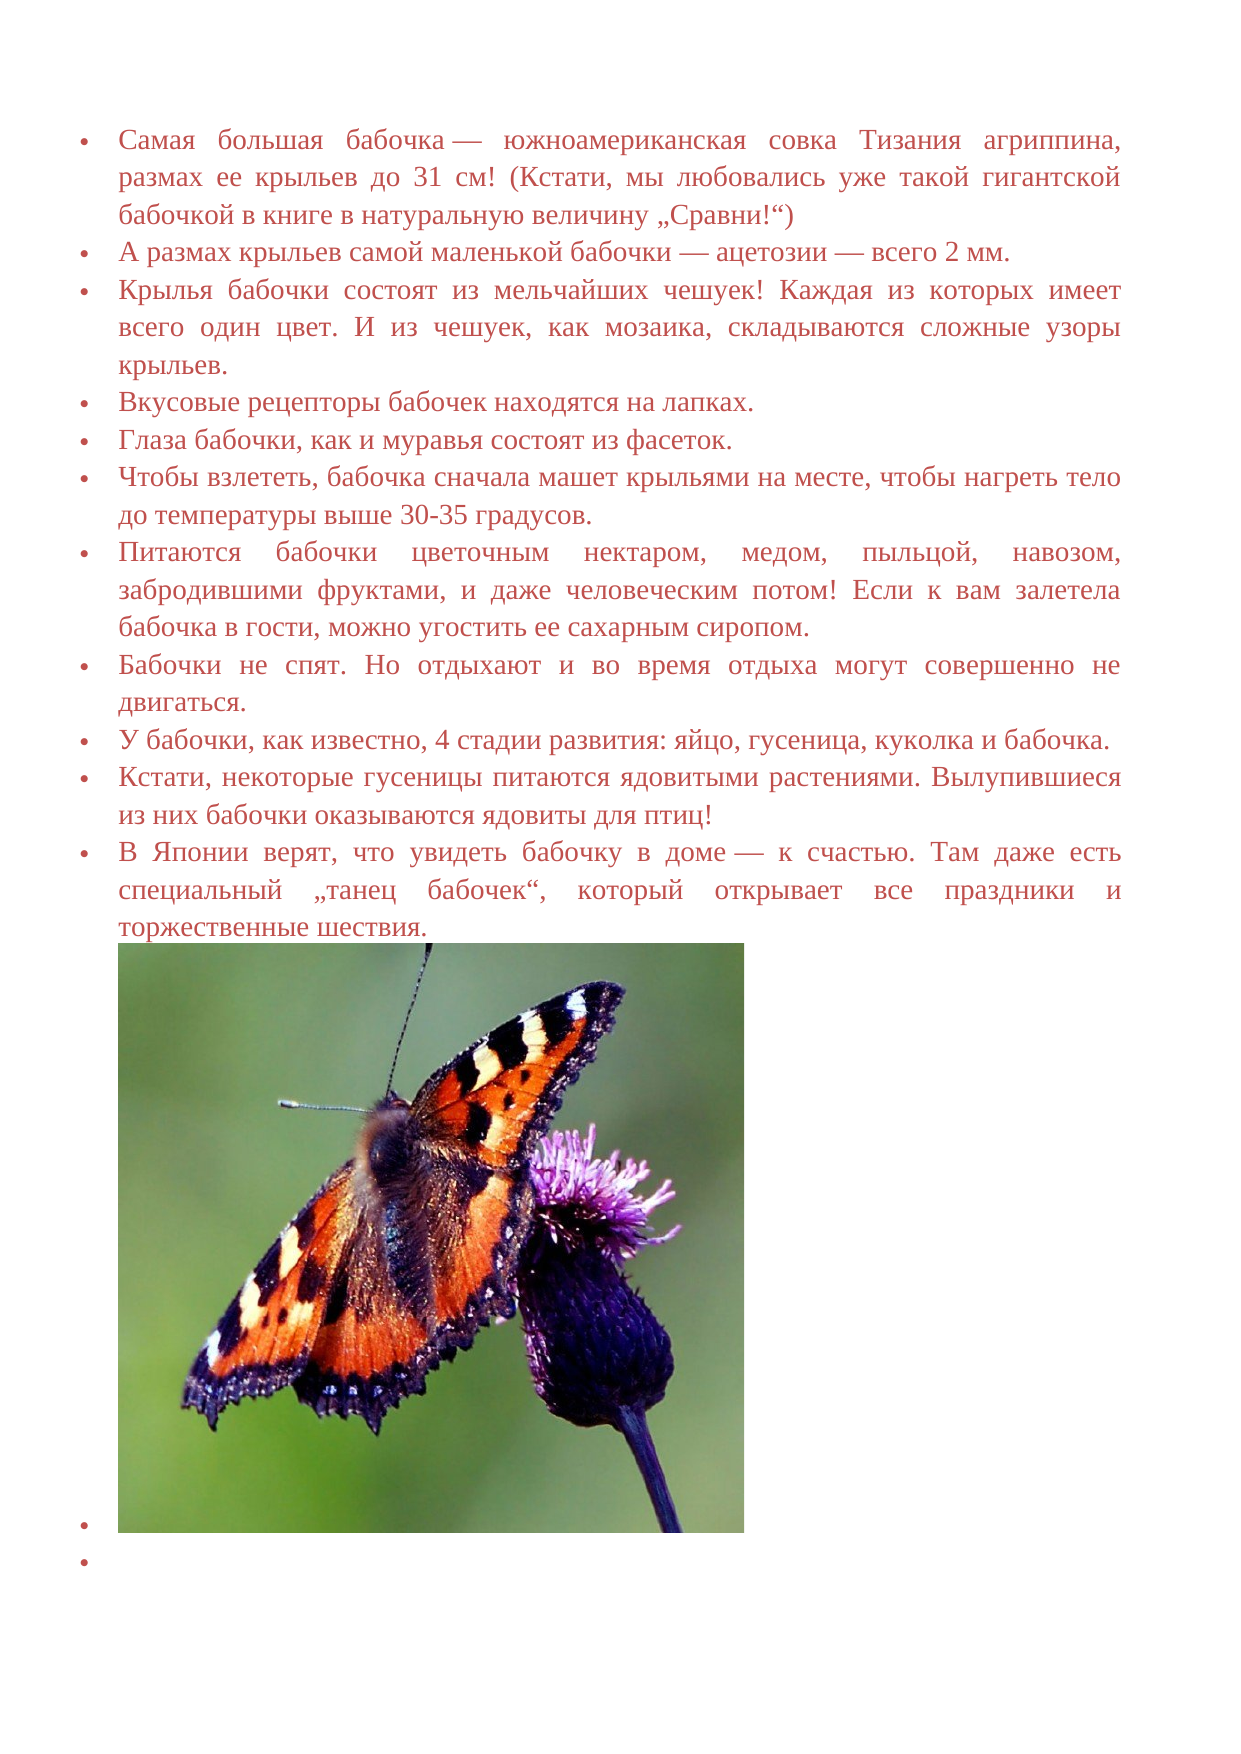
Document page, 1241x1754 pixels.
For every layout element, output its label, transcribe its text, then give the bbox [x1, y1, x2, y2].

list Чтобы взлететь, бабочка сначала машет крыльями на месте, чтобы нагреть тело до температуры выше 30-35 градусов. [81, 456, 1122, 531]
list Питаются бабочки цветочным нектаром, медом, пыльцой, навозом, забродившими фруктами, и даже человеческим потом! Если к вам залетела бабочка в гости, можно угостить ее сахарным сиропом. [81, 531, 1122, 643]
list Самая большая бабочка — южноамериканская совка Тизания агриппина, размах ее крыльев до 31 см! (Кстати, мы любовались уже такой гигантской бабочкой в книге в натуральную величину „Сравни!“) [81, 118, 1122, 231]
list Вкусовые рецепторы бабочек находятся на лапках. [81, 381, 1122, 418]
list Кстати, некоторые гусеницы питаются ядовитыми растениями. Вылупившиеся из них бабочки оказываются ядовиты для птиц! [81, 756, 1122, 831]
list Крылья бабочки состоят из мельчайших чешуек! Каждая из которых имеет всего один цвет. И из чешуек, как мозаика, складываются сложные узоры крыльев. [81, 268, 1122, 381]
list У бабочки, как известно, 4 стадии развития: яйцо, гусеница, куколка и бабочка. [81, 718, 1122, 756]
picture [118, 943, 745, 1533]
list Бабочки не спят. Но отдыхают и во время отдыха могут совершенно не двигаться. [81, 643, 1122, 718]
list Глаза бабочки, как и муравья состоят из фасеток. [81, 418, 1122, 456]
list А размах крыльев самой маленькой бабочки — ацетозии — всего 2 мм. [81, 231, 1122, 268]
list В Японии верят, что увидеть бабочку в доме — к счастью. Там даже есть специальный „танец бабочек“, который открывает все праздники и торжественные шествия. [81, 831, 1122, 943]
